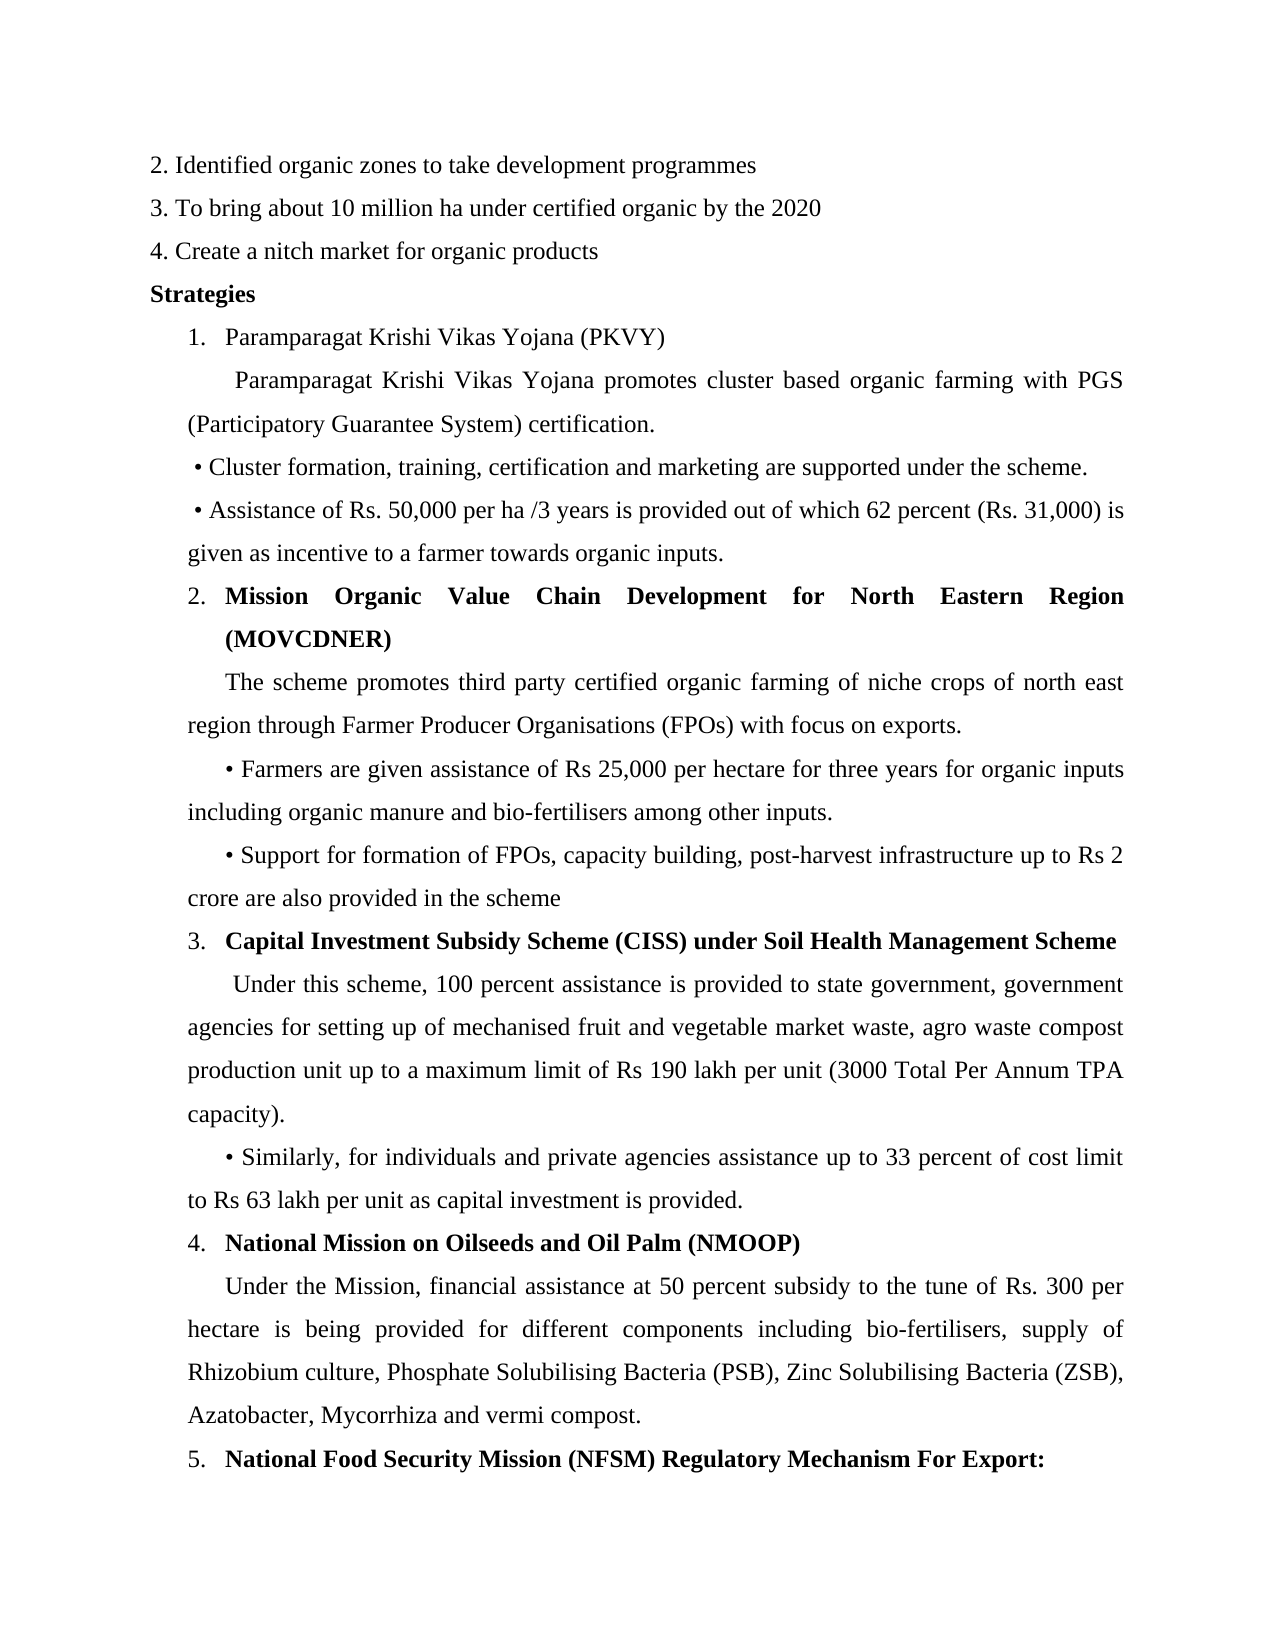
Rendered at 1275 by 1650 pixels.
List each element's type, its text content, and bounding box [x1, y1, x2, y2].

text Under the Mission, financial assistance at 50 percent subsidy to the tune of Rs. 300 per hectare is being provided for different components including bio-fertilisers, supply of Rhizobium culture, Phosphate Solubilising Bacteria (PSB), Zinc Solubilising Bacteria (ZSB), Azatobacter, Mycorrhiza and vermi compost. [187, 1271, 1125, 1429]
list National Mission on Oilseeds and Oil Palm (NMOOP) [187, 1228, 1125, 1257]
text • Assistance of Rs. 50,000 per ha /3 years is provided out of which 62 percent (Rs. 31,000) is given as incentive to a farmer towards organic inputs. [187, 495, 1125, 567]
list Capital Investment Subsidy Scheme (CISS) under Soil Health Management Scheme [187, 926, 1125, 955]
text 3. To bring about 10 million ha under certified organic by the 2020 [150, 193, 1125, 222]
text 2. Identified organic zones to take development programmes [150, 150, 1125, 179]
list National Food Security Mission (NFSM) Regulatory Mechanism For Export: [187, 1444, 1125, 1472]
list Mission Organic Value Chain Development for North Eastern Region (MOVCDNER) [187, 581, 1125, 653]
text The scheme promotes third party certified organic farming of niche crops of north east region through Farmer Producer Organisations (FPOs) with focus on exports. [187, 667, 1125, 739]
text 4. Create a nitch market for organic products [150, 236, 1125, 265]
text • Farmers are given assistance of Rs 25,000 per hectare for three years for organic inputs including organic manure and bio-fertilisers among other inputs. [187, 754, 1125, 826]
text Paramparagat Krishi Vikas Yojana promotes cluster based organic farming with PGS (Participatory Guarantee System) certification. [187, 366, 1125, 437]
text • Similarly, for individuals and private agencies assistance up to 33 percent of cost limit to Rs 63 lakh per unit as capital investment is provided. [187, 1142, 1125, 1214]
text • Cluster formation, training, certification and marketing are supported under the scheme. [187, 452, 1125, 481]
text Under this scheme, 100 percent assistance is provided to state government, government agencies for setting up of mechanised fruit and vegetable market waste, agro waste compost production unit up to a maximum limit of Rs 190 lakh per unit (3000 Total Per Annum TPA capacity). [187, 969, 1125, 1127]
text Strategies [150, 279, 1125, 308]
text • Support for formation of FPOs, capacity building, post-harvest infrastructure up to Rs 2 crore are also provided in the scheme [187, 840, 1125, 912]
list Paramparagat Krishi Vikas Yojana (PKVY) [187, 322, 1125, 351]
